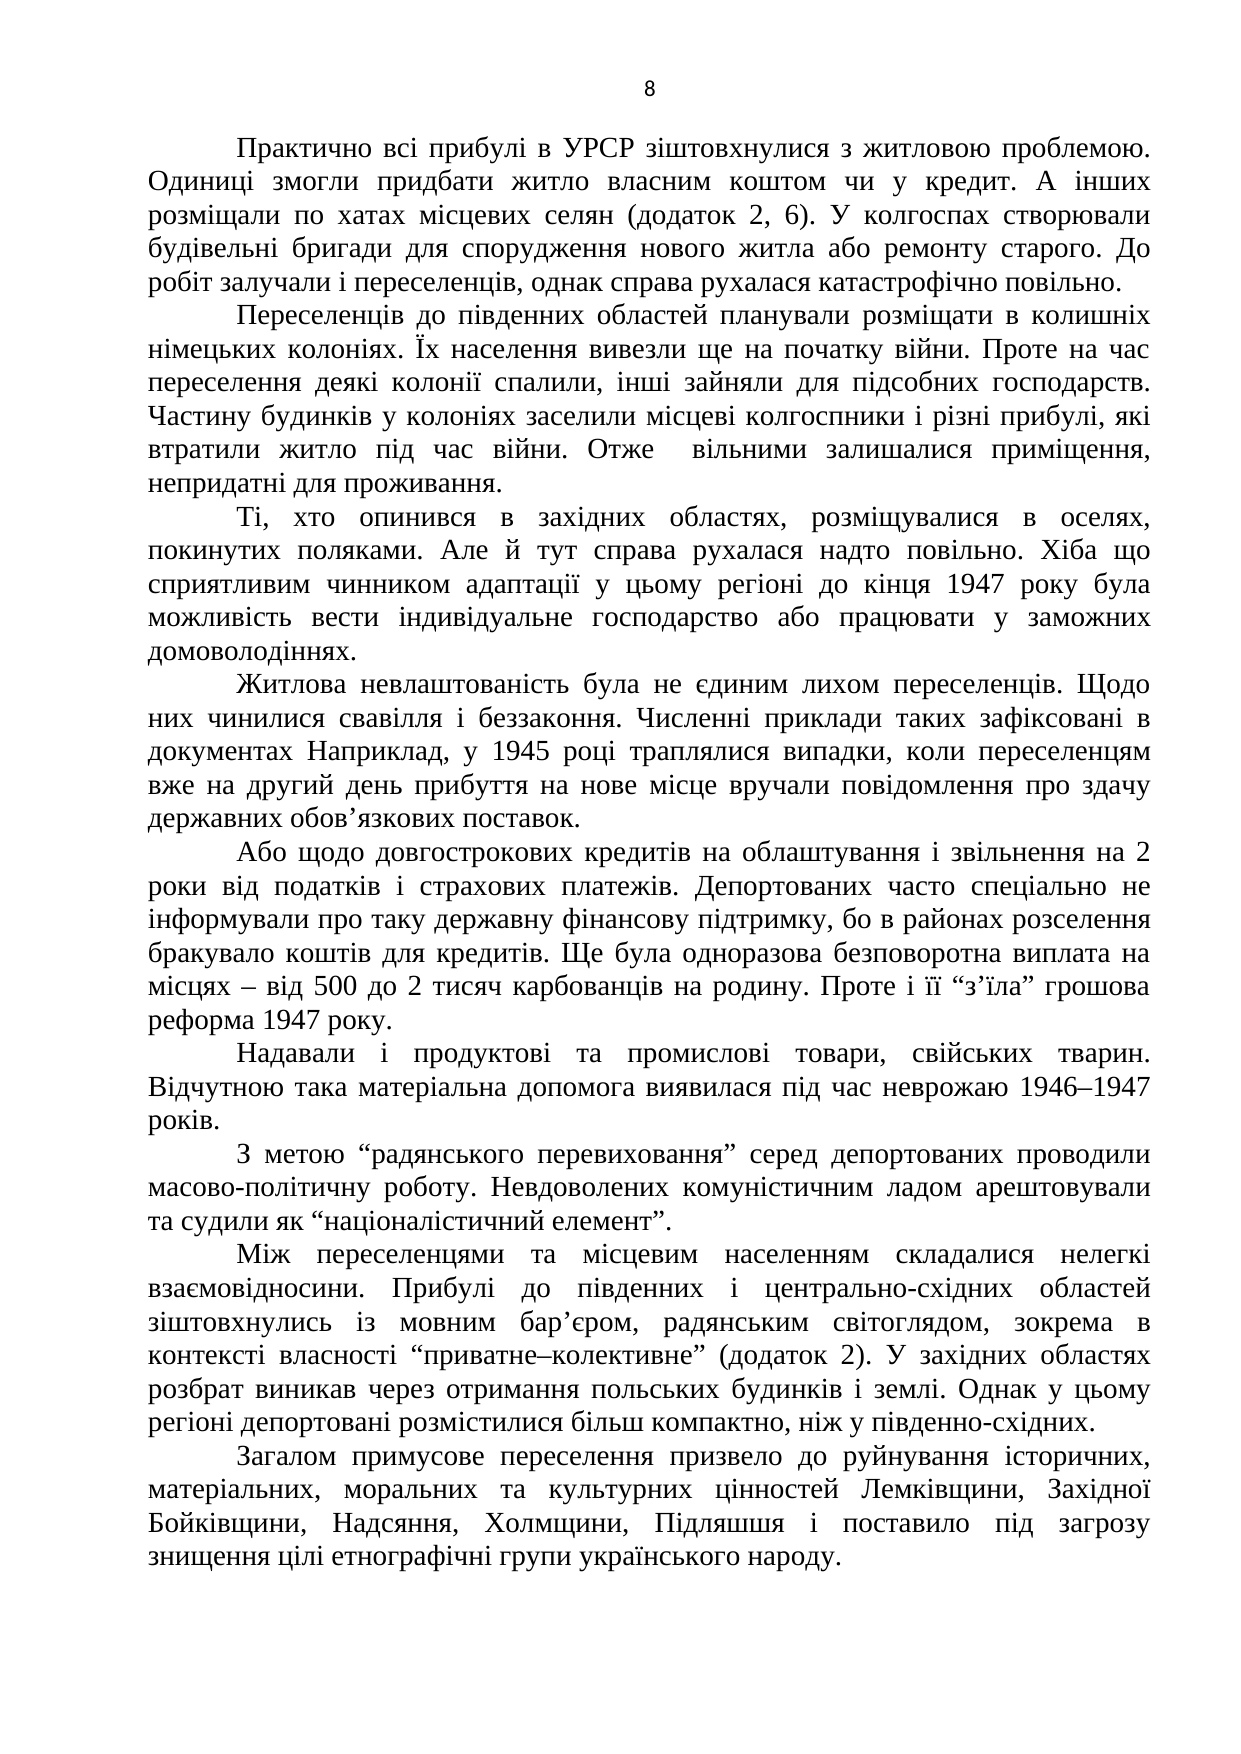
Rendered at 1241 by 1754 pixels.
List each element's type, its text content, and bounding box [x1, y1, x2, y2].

text Надавали і продуктові та промислові товари, свійських тварин. Відчутною така матеріальна допомога виявилася під час неврожаю 1946–1947 років. [148, 1035, 1152, 1136]
text Загалом примусове переселення призвело до руйнування історичних, матеріальних, моральних та культурних цінностей Лемківщини, Західної Бойківщини, Надсяння, Холмщини, Підляшшя і поставило під загрозу знищення цілі етнографічні групи українського народу. [148, 1438, 1152, 1572]
text Практично всі прибулі в УРСР зіштовхнулися з житловою проблемою. Одиниці змогли придбати житло власним коштом чи у кредит. А інших розміщали по хатах місцевих селян (додаток 2, 6). У колгоспах створювали будівельні бригади для спорудження нового житла або ремонту старого. До робіт залучали і переселенців, однак справа рухалася катастрофічно повільно. [148, 130, 1152, 297]
text З метою “радянського перевиховання” серед депортованих проводили масово-політичну роботу. Невдоволених комуністичним ладом арештовували та судили як “націоналістичний елемент”. [148, 1136, 1152, 1237]
text Або щодо довгострокових кредитів на облаштування і звільнення на 2 роки від податків і страхових платежів. Депортованих часто спеціально не інформували про таку державну фінансову підтримку, бо в районах розселення бракувало коштів для кредитів. Ще була одноразова безповоротна виплата на місцях – від 500 до 2 тисяч карбованців на родину. Проте і її “з’їла” грошова реформа 1947 року. [148, 834, 1152, 1035]
text Житлова невлаштованість була не єдиним лихом переселенців. Щодо них чинилися свавілля і беззаконня. Численні приклади таких зафіксовані в документах Наприклад, у 1945 році траплялися випадки, коли переселенцям вже на другий день прибуття на нове місце вручали повідомлення про здачу державних обов’язкових поставок. [148, 666, 1152, 834]
text Переселенців до південних областей планували розміщати в колишніх німецьких колоніях. Їх населення вивезли ще на початку війни. Проте на час переселення деякі колонії спалили, інші зайняли для підсобних господарств. Частину будинків у колоніях заселили місцеві колгоспники і різні прибулі, які втратили житло під час війни. Отже вільними залишалися приміщення, непридатні для проживання. [148, 297, 1152, 499]
text Ті, хто опинився в західних областях, розміщувалися в оселях, покинутих поляками. Але й тут справа рухалася надто повільно. Хіба що сприятливим чинником адаптації у цьому регіоні до кінця 1947 року була можливість вести індивідуальне господарство або працювати у заможних домоволодіннях. [148, 499, 1152, 666]
text Між переселенцями та місцевим населенням складалися нелегкі взаємовідносини. Прибулі до південних і центрально-східних областей зіштовхнулись із мовним бар’єром, радянським світоглядом, зокрема в контексті власності “приватне–колективне” (додаток 2). У західних областях розбрат виникав через отримання польських будинків і землі. Однак у цьому регіоні депортовані розмістилися більш компактно, ніж у південно-східних. [148, 1237, 1152, 1438]
